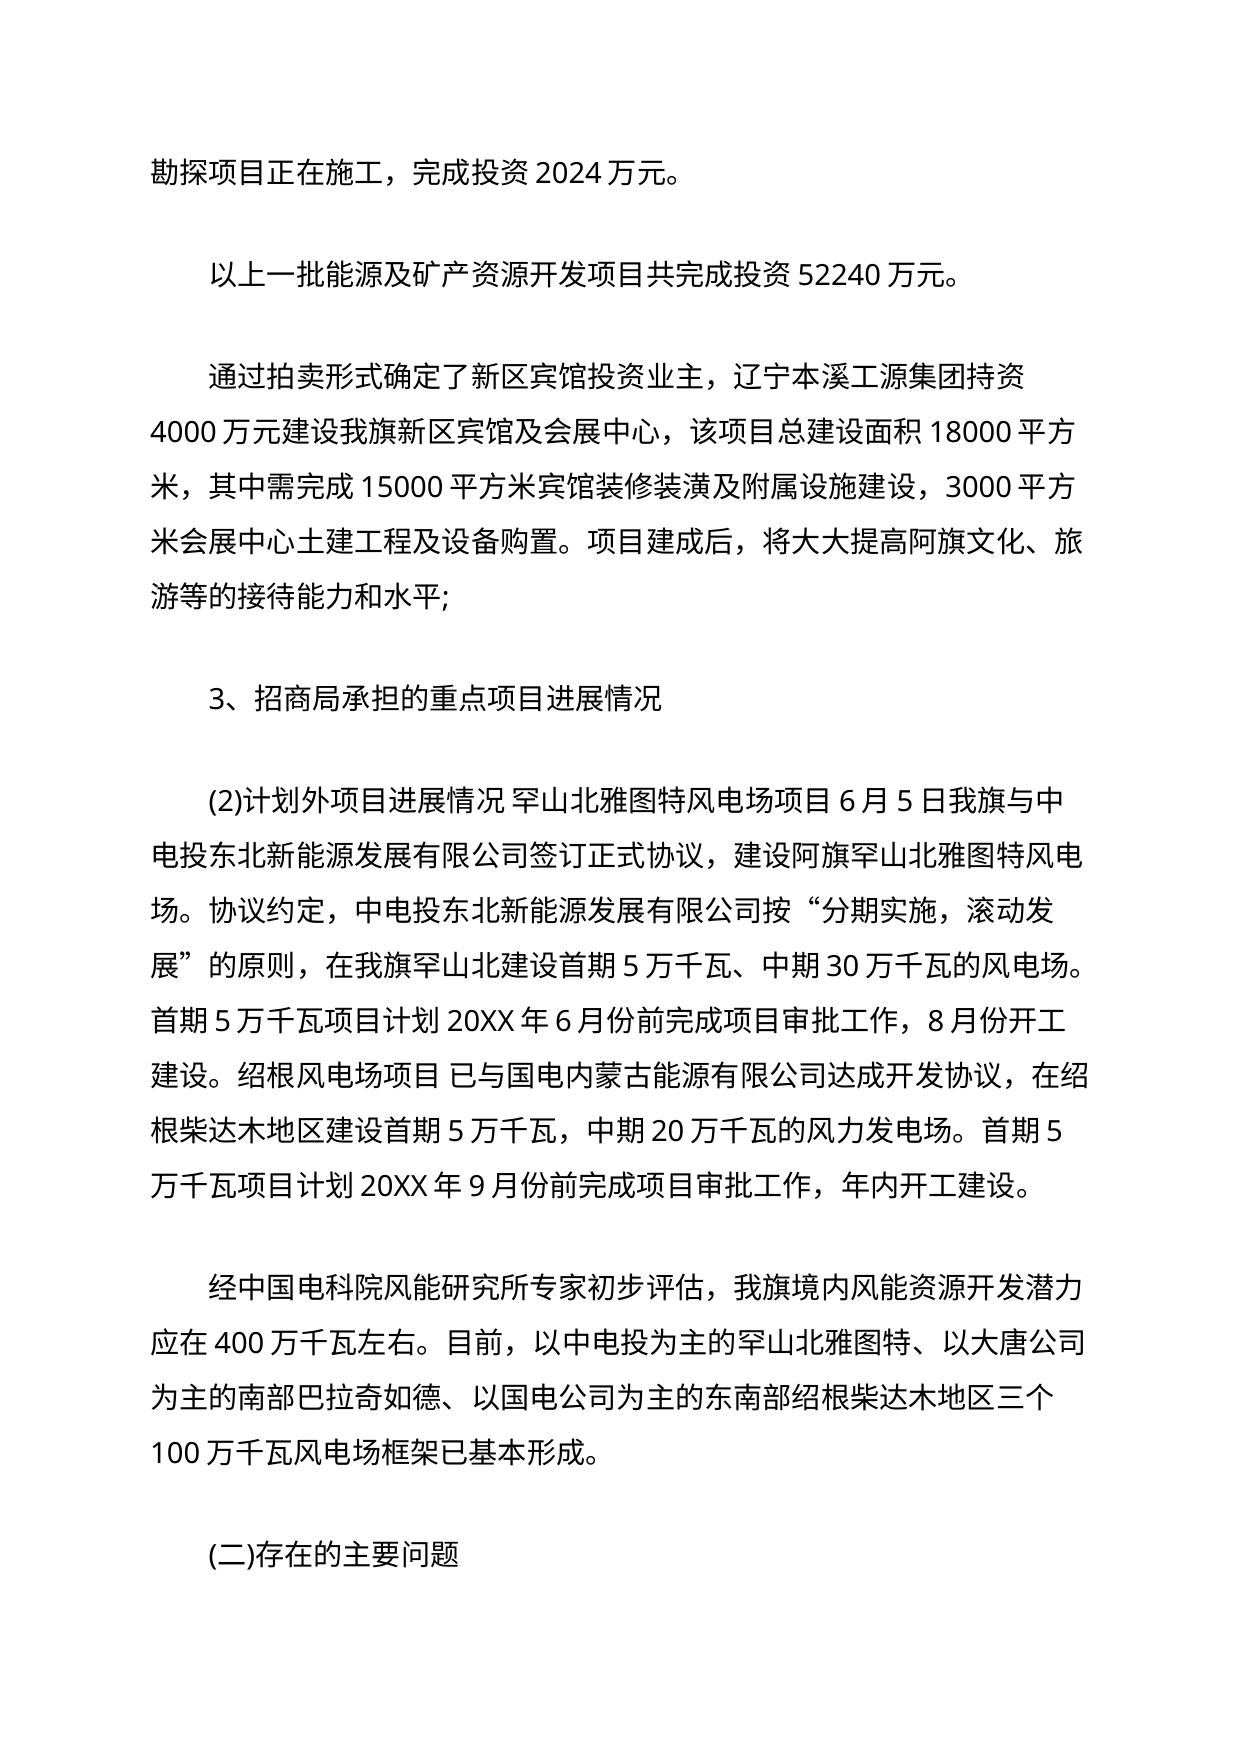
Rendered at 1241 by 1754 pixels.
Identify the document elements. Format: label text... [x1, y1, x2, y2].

text (二)存在的主要问题 [150, 1531, 1090, 1573]
text 通过拍卖形式确定了新区宾馆投资业主，辽宁本溪工源集团持资4000万元建设我旗新区宾馆及会展中心，该项目总建设面积18000平方米，其中需完成15000平方米宾馆装修装潢及附属设施建设，3000平方米会展中心土建工程及设备购置。项目建成后，将大大提高阿旗文化、旅游等的接待能力和水平; [150, 354, 1090, 616]
text (2)计划外项目进展情况 罕山北雅图特风电场项目 6月5日我旗与中电投东北新能源发展有限公司签订正式协议，建设阿旗罕山北雅图特风电场。协议约定，中电投东北新能源发展有限公司按“分期实施，滚动发展”的原则，在我旗罕山北建设首期5万千瓦、中期30万千瓦的风电场。首期5万千瓦项目计划20XX年6月份前完成项目审批工作，8月份开工建设。绍根风电场项目 已与国电内蒙古能源有限公司达成开发协议，在绍根柴达木地区建设首期5万千瓦，中期20万千瓦的风力发电场。首期5万千瓦项目计划20XX年9月份前完成项目审批工作，年内开工建设。 [150, 778, 1090, 1205]
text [150, 150, 1090, 192]
text 经中国电科院风能研究所专家初步评估，我旗境内风能资源开发潜力应在400万千瓦左右。目前，以中电投为主的罕山北雅图特、以大唐公司为主的南部巴拉奇如德、以国电公司为主的东南部绍根柴达木地区三个100万千瓦风电场框架已基本形成。 [150, 1264, 1090, 1472]
text 以上一批能源及矿产资源开发项目共完成投资52240万元。 [150, 252, 1090, 294]
text 3、招商局承担的重点项目进展情况 [150, 676, 1090, 718]
